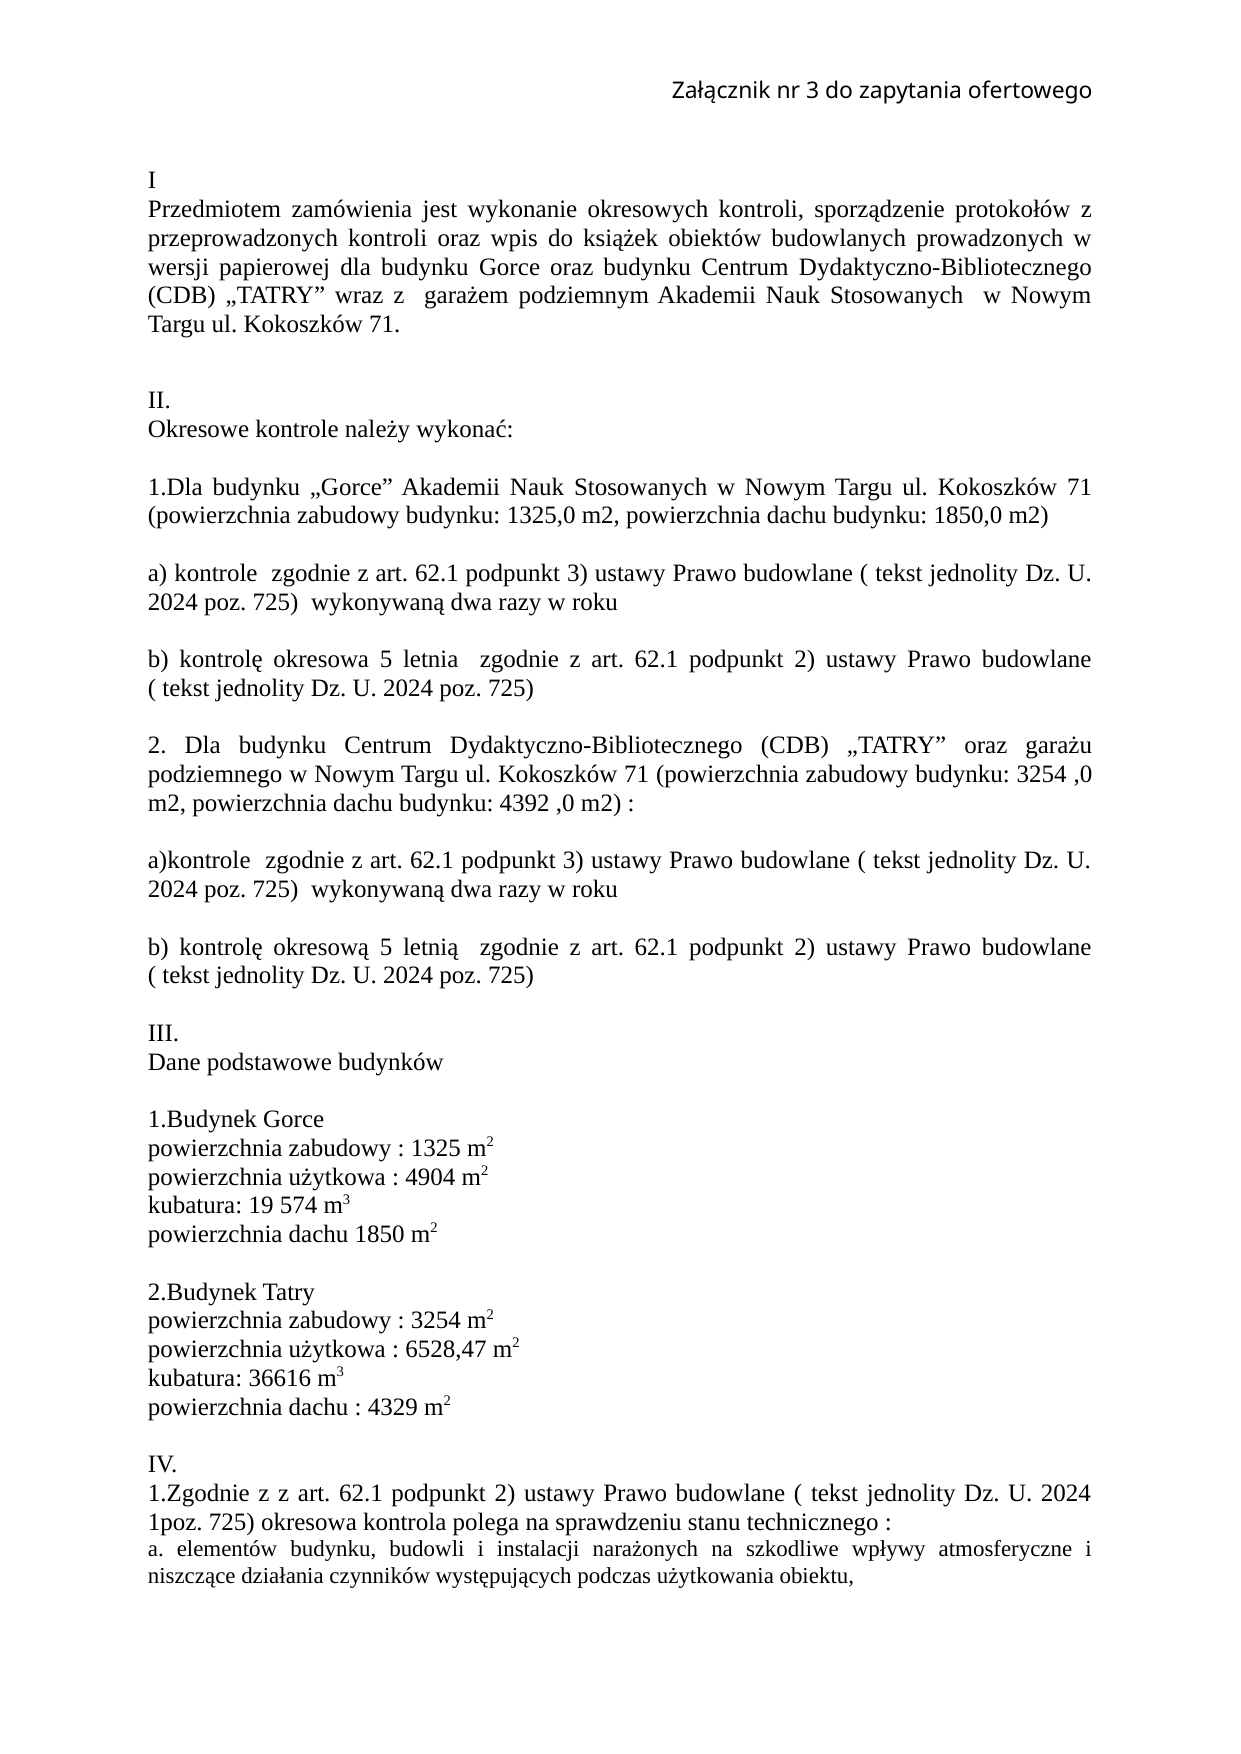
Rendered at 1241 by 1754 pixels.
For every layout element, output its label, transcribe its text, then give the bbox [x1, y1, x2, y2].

text IV. [148, 1449, 1093, 1478]
text II. [148, 386, 1093, 414]
text powierzchnia użytkowa : 4904 m2 [148, 1162, 1093, 1191]
text a. elementów budynku, budowli i instalacji narażonych na szkodliwe wpływy atmosferyczne i niszczące działania czynników występujących podczas użytkowania obiektu, [148, 1536, 1093, 1588]
text b) kontrolę okresową 5 letnią zgodnie z art. 62.1 podpunkt 2) ustawy Prawo budowlane ( tekst jednolity Dz. U. 2024 poz. 725) [148, 932, 1093, 989]
text powierzchnia dachu 1850 m2 [148, 1219, 1093, 1248]
text powierzchnia dachu : 4329 m2 [148, 1392, 1093, 1421]
text I [148, 165, 1093, 194]
text b) kontrolę okresowa 5 letnia zgodnie z art. 62.1 podpunkt 2) ustawy Prawo budowlane ( tekst jednolity Dz. U. 2024 poz. 725) [148, 644, 1093, 702]
text powierzchnia zabudowy : 3254 m2 [148, 1306, 1093, 1334]
text III. [148, 1018, 1093, 1047]
text kubatura: 36616 m3 [148, 1363, 1093, 1392]
text Dane podstawowe budynków [148, 1047, 1093, 1076]
text powierzchnia użytkowa : 6528,47 m2 [148, 1334, 1093, 1363]
text 2. Dla budynku Centrum Dydaktyczno-Bibliotecznego (CDB) „TATRY” oraz garażu podziemnego w Nowym Targu ul. Kokoszków 71 (powierzchnia zabudowy budynku: 3254 ,0 m2, powierzchnia dachu budynku: 4392 ,0 m2) : [148, 731, 1093, 817]
text a) kontrole zgodnie z art. 62.1 podpunkt 3) ustawy Prawo budowlane ( tekst jednolity Dz. U. 2024 poz. 725) wykonywaną dwa razy w roku [148, 558, 1093, 616]
text 1.Dla budynku „Gorce” Akademii Nauk Stosowanych w Nowym Targu ul. Kokoszków 71 (powierzchnia zabudowy budynku: 1325,0 m2, powierzchnia dachu budynku: 1850,0 m2) [148, 472, 1093, 529]
text kubatura: 19 574 m3 [148, 1191, 1093, 1219]
text a)kontrole zgodnie z art. 62.1 podpunkt 3) ustawy Prawo budowlane ( tekst jednolity Dz. U. 2024 poz. 725) wykonywaną dwa razy w roku [148, 846, 1093, 903]
text 1.Zgodnie z z art. 62.1 podpunkt 2) ustawy Prawo budowlane ( tekst jednolity Dz. U. 2024 1poz. 725) okresowa kontrola polega na sprawdzeniu stanu technicznego : [148, 1478, 1093, 1536]
text 1.Budynek Gorce [148, 1104, 1093, 1133]
text powierzchnia zabudowy : 1325 m2 [148, 1133, 1093, 1162]
text 2.Budynek Tatry [148, 1277, 1093, 1306]
text Przedmiotem zamówienia jest wykonanie okresowych kontroli, sporządzenie protokołów z przeprowadzonych kontroli oraz wpis do książek obiektów budowlanych prowadzonych w wersji papierowej dla budynku Gorce oraz budynku Centrum Dydaktyczno-Bibliotecznego (CDB) „TATRY” wraz z garażem podziemnym Akademii Nauk Stosowanych w Nowym Targu ul. Kokoszków 71. [148, 194, 1093, 338]
text Okresowe kontrole należy wykonać: [148, 414, 1093, 443]
